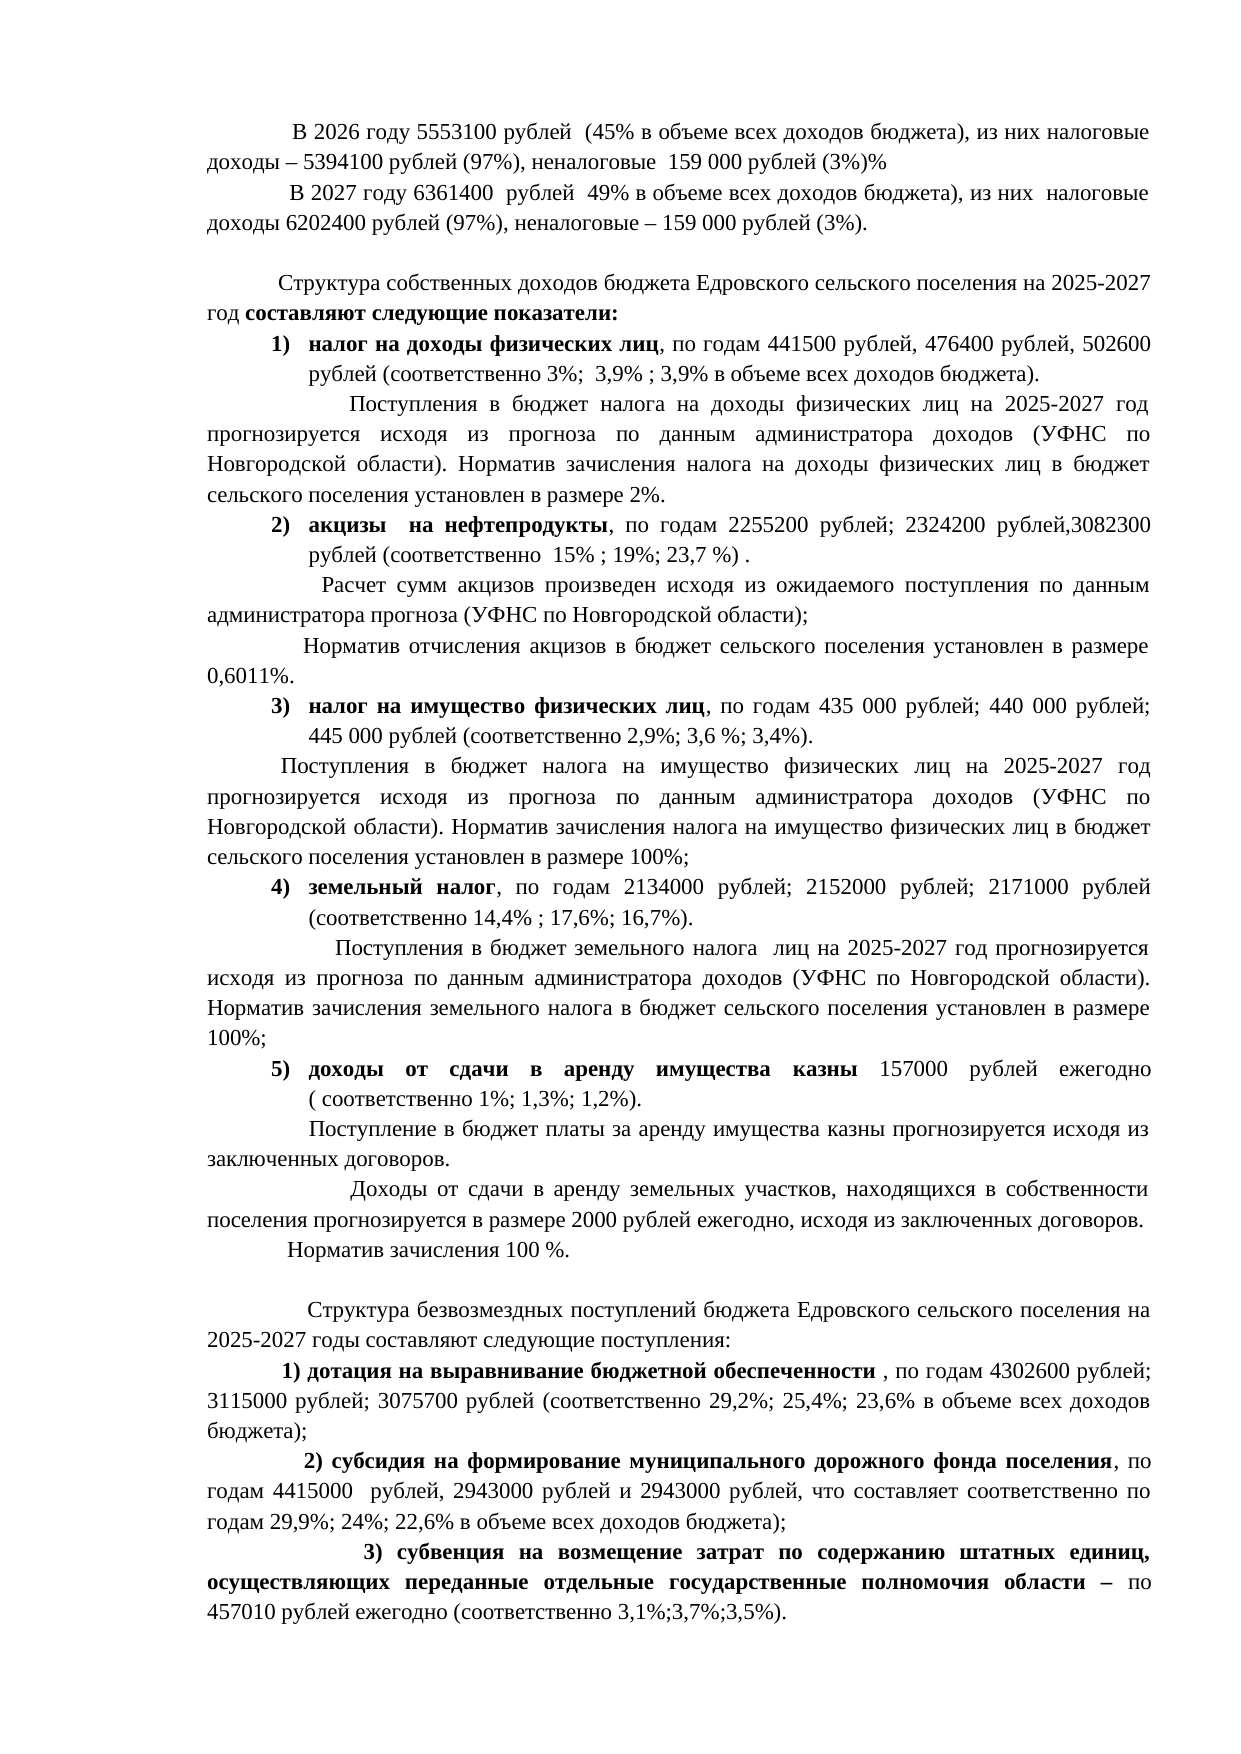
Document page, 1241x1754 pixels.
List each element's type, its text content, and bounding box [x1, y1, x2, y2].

text Поступления в бюджет налога на имущество физических лиц на 2025-2027 год прогнозируется исходя из прогноза по данным администратора доходов (УФНС по Новгородской области). Норматив зачисления налога на имущество физических лиц в бюджет сельского поселения установлен в размере 100%; [207, 752, 1152, 869]
list налог на имущество физических лиц, по годам 435 000 рублей; 440 000 рублей; 445 000 рублей (соответственно 2,9%; 3,6 %; 3,4%). [271, 692, 1152, 749]
text Поступление в бюджет платы за аренду имущества казны прогнозируется исходя из заключенных договоров. [207, 1115, 1152, 1172]
text Норматив зачисления 100 %. [207, 1236, 1152, 1262]
text Поступления в бюджет налога на доходы физических лиц на 2025-2027 год прогнозируется исходя из прогноза по данным администратора доходов (УФНС по Новгородской области). Норматив зачисления налога на доходы физических лиц в бюджет сельского поселения установлен в размере 2%. [207, 390, 1152, 507]
text В 2027 году 6361400 рублей 49% в объеме всех доходов бюджета), из них налоговые доходы 6202400 рублей (97%), неналоговые – 159 000 рублей (3%). [207, 178, 1152, 235]
list земельный налог, по годам 2134000 рублей; 2152000 рублей; 2171000 рублей (соответственно 14,4% ; 17,6%; 16,7%). [271, 873, 1152, 930]
text Доходы от сдачи в аренду земельных участков, находящихся в собственности поселения прогнозируется в размере 2000 рублей ежегодно, исходя из заключенных договоров. [207, 1175, 1152, 1232]
text Поступления в бюджет земельного налога лиц на 2025-2027 год прогнозируется исходя из прогноза по данным администратора доходов (УФНС по Новгородской области). Норматив зачисления земельного налога в бюджет сельского поселения установлен в размере 100%; [207, 934, 1152, 1051]
text Структура безвозмездных поступлений бюджета Едровского сельского поселения на 2025-2027 годы составляют следующие поступления: [207, 1296, 1152, 1353]
list акцизы на нефтепродукты, по годам 2255200 рублей; 2324200 рублей,3082300 рублей (соответственно 15% ; 19%; 23,7 %) . [271, 511, 1152, 567]
text Структура собственных доходов бюджета Едровского сельского поселения на 2025-2027 год составляют следующие показатели: [207, 269, 1152, 326]
text 3) субвенция на возмещение затрат по содержанию штатных единиц, осуществляющих переданные отдельные государственные полномочия области – по 457010 рублей ежегодно (соответственно 3,1%;3,7%;3,5%). [207, 1538, 1152, 1625]
text 1) дотация на выравнивание бюджетной обеспеченности , по годам 4302600 рублей; 3115000 рублей; 3075700 рублей (соответственно 29,2%; 25,4%; 23,6% в объеме всех доходов бюджета); [207, 1357, 1152, 1443]
text В 2026 году 5553100 рублей (45% в объеме всех доходов бюджета), из них налоговые доходы – 5394100 рублей (97%), неналоговые 159 000 рублей (3%)% [207, 118, 1152, 175]
text Расчет сумм акцизов произведен исходя из ожидаемого поступления по данным администратора прогноза (УФНС по Новгородской области); [207, 571, 1152, 628]
text 2) субсидия на формирование муниципального дорожного фонда поселения, по годам 4415000 рублей, 2943000 рублей и 2943000 рублей, что составляет соответственно по годам 29,9%; 24%; 22,6% в объеме всех доходов бюджета); [207, 1447, 1152, 1534]
text Норматив отчисления акцизов в бюджет сельского поселения установлен в размере 0,6011%. [207, 632, 1152, 688]
list налог на доходы физических лиц, по годам 441500 рублей, 476400 рублей, 502600 рублей (соответственно 3%; 3,9% ; 3,9% в объеме всех доходов бюджета). [271, 329, 1152, 386]
list доходы от сдачи в аренду имущества казны 157000 рублей ежегодно ( соответственно 1%; 1,3%; 1,2%). [271, 1054, 1152, 1111]
